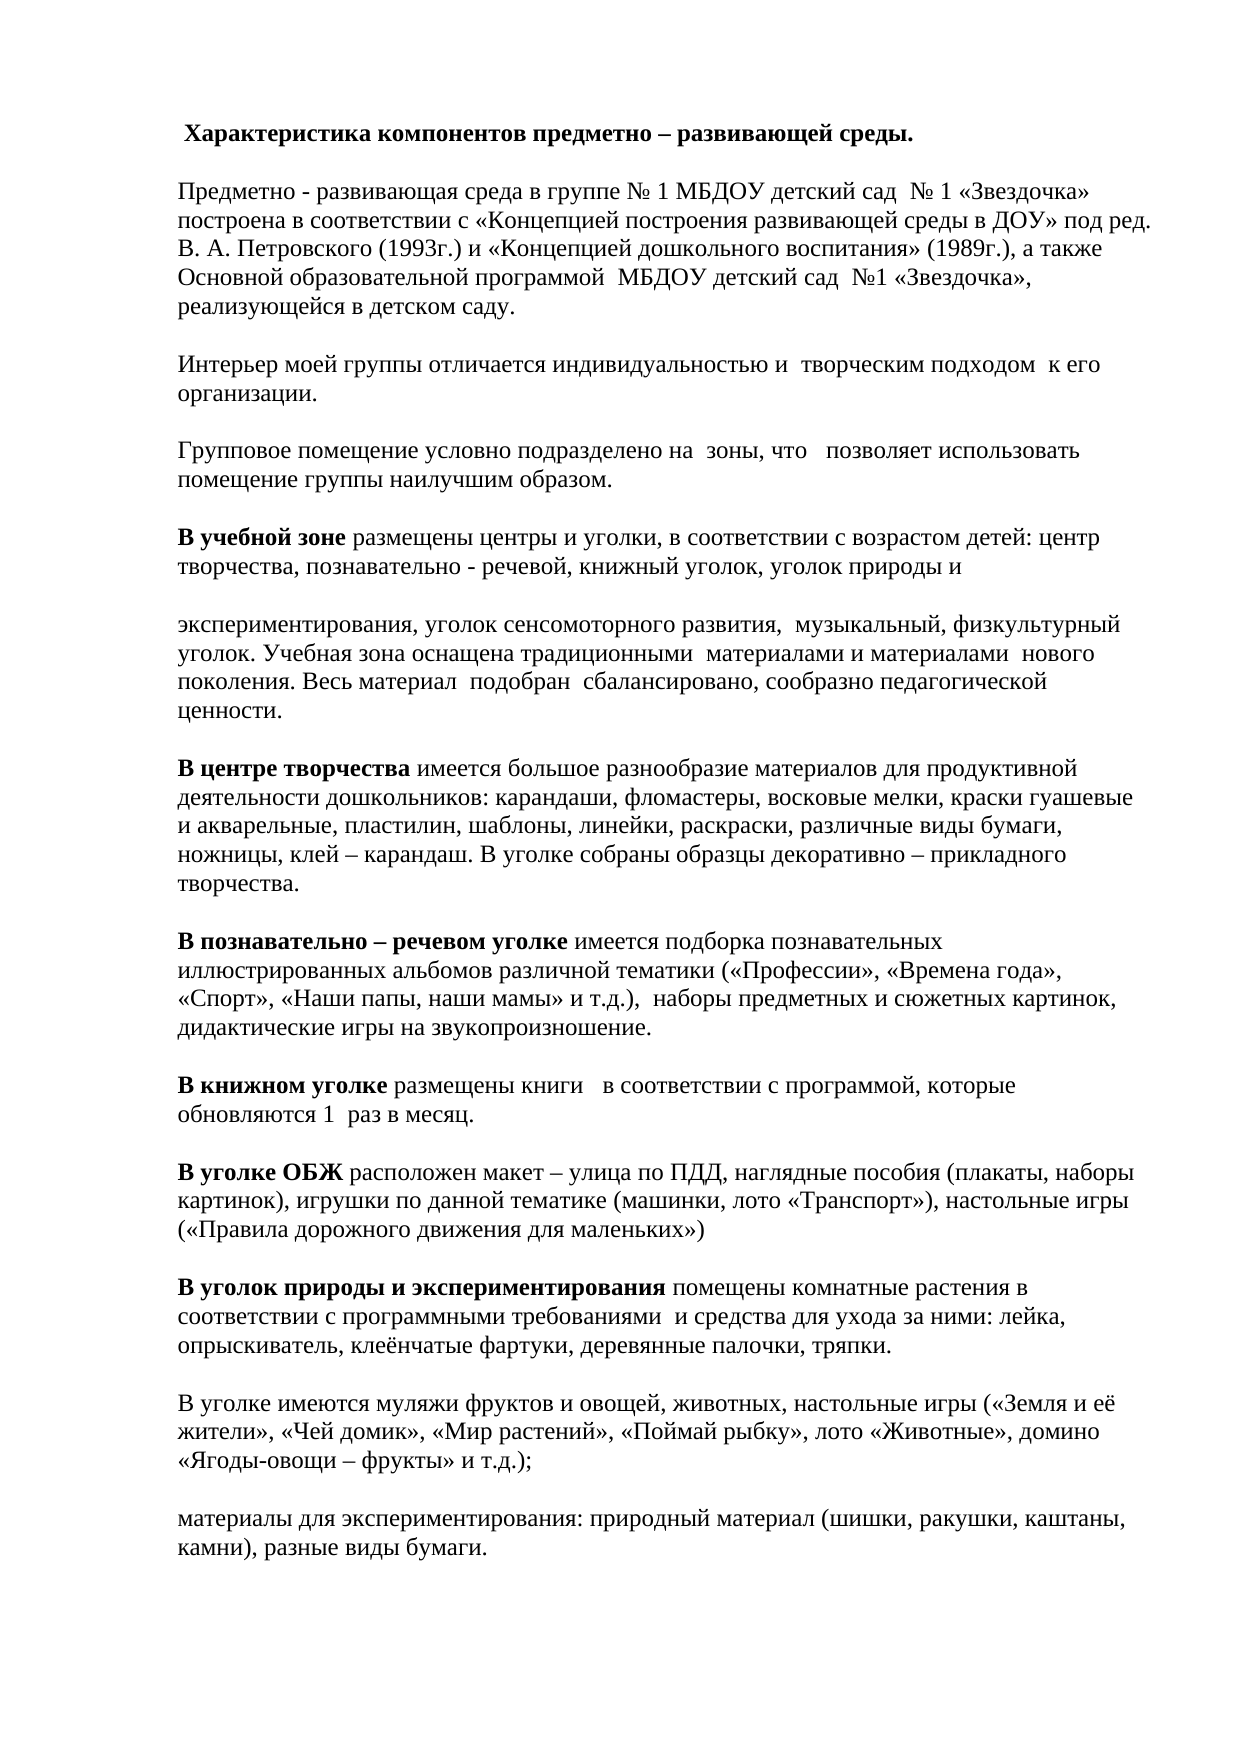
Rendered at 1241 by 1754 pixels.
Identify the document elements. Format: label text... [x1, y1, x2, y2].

text Интерьер моей группы отличается индивидуальностью и творческим подходом к его организации. [177, 349, 1152, 406]
text В книжном уголке размещены книги в соответствии с программой, которые обновляются 1 раз в месяц. [177, 1070, 1152, 1128]
text В уголке имеются муляжи фруктов и овощей, животных, настольные игры («Земля и её жители», «Чей домик», «Мир растений», «Поймай рыбку», лото «Животные», домино «Ягоды-овощи – фрукты» и т.д.); [177, 1388, 1152, 1474]
text экспериментирования, уголок сенсомоторного развития, музыкальный, физкультурный уголок. Учебная зона оснащена традиционными материалами и материалами нового поколения. Весь материал подобран сбалансировано, сообразно педагогической ценности. [177, 609, 1152, 724]
text материалы для экспериментирования: природный материал (шишки, ракушки, каштаны, камни), разные виды бумаги. [177, 1503, 1152, 1561]
text В познавательно – речевом уголке имеется подборка познавательных иллюстрированных альбомов различной тематики («Профессии», «Времена года», «Спорт», «Наши папы, наши мамы» и т.д.), наборы предметных и сюжетных картинок, дидактические игры на звукопроизношение. [177, 926, 1152, 1041]
text Предметно - развивающая среда в группе № 1 МБДОУ детский сад № 1 «Звездочка» построена в соответствии с «Концепцией построения развивающей среды в ДОУ» под ред. В. А. Петровского (1993г.) и «Концепцией дошкольного воспитания» (1989г.), а также Основной образовательной программой МБДОУ детский сад №1 «Звездочка», реализующейся в детском саду. [177, 176, 1152, 320]
text В уголке ОБЖ расположен макет – улица по ПДД, наглядные пособия (плакаты, наборы картинок), игрушки по данной тематике (машинки, лото «Транспорт»), настольные игры («Правила дорожного движения для маленьких») [177, 1157, 1152, 1243]
text В учебной зоне размещены центры и уголки, в соответствии с возрастом детей: центр творчества, познавательно - речевой, книжный уголок, уголок природы и [177, 522, 1152, 580]
text В уголок природы и экспериментирования помещены комнатные растения в соответствии с программными требованиями и средства для ухода за ними: лейка, опрыскиватель, клеёнчатые фартуки, деревянные палочки, тряпки. [177, 1272, 1152, 1358]
text Групповое помещение условно подразделено на зоны, что позволяет использовать помещение группы наилучшим образом. [177, 436, 1152, 493]
text В центре творчества имеется большое разнообразие материалов для продуктивной деятельности дошкольников: карандаши, фломастеры, восковые мелки, краски гуашевые и акварельные, пластилин, шаблоны, линейки, раскраски, различные виды бумаги, ножницы, клей – карандаш. В уголке собраны образцы декоративно – прикладного творчества. [177, 753, 1152, 897]
text Характеристика компонентов предметно – развивающей среды. [177, 118, 1152, 147]
